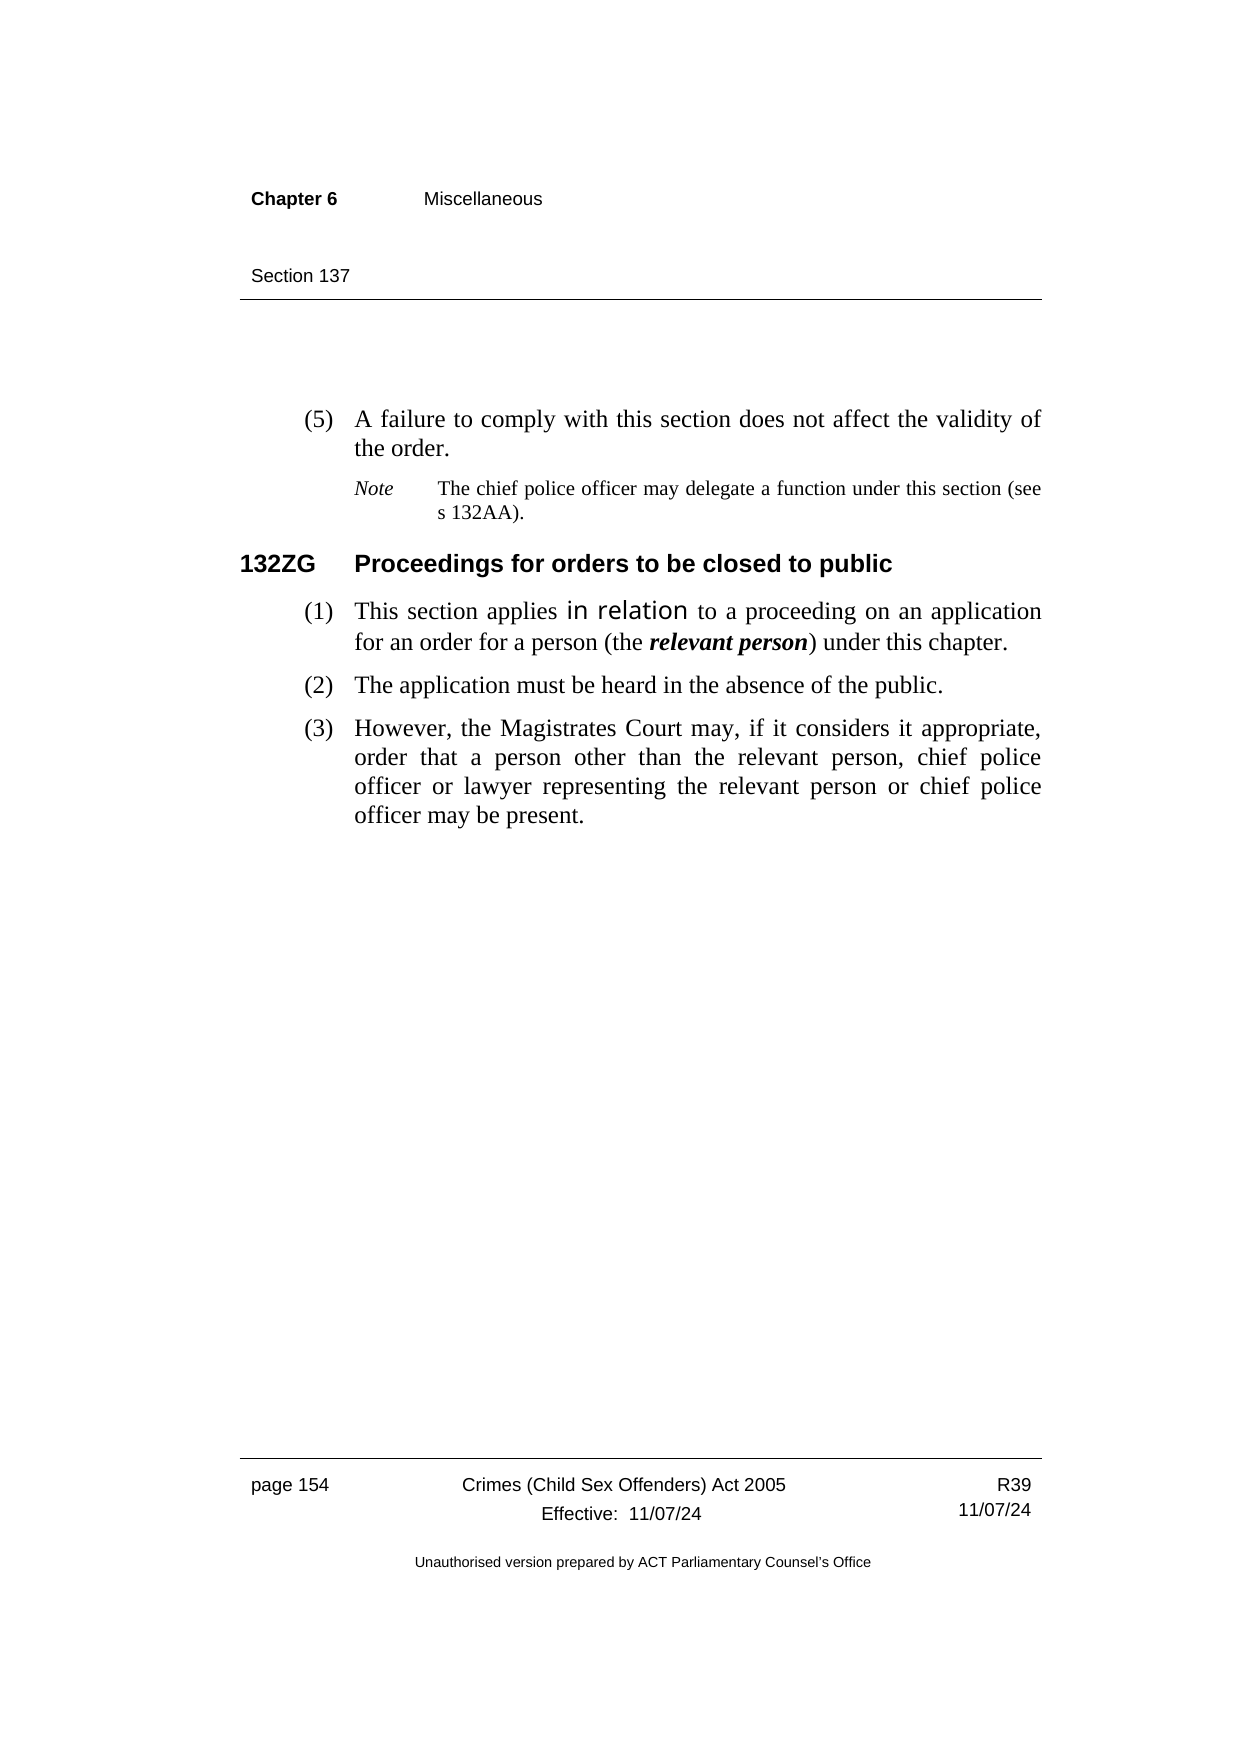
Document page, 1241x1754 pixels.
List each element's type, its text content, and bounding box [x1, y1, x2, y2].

text (2) The application must be heard in the absence of the public. [239, 670, 1042, 699]
text Note The chief police officer may delegate a function under this section (see s 132AA). [354, 476, 1042, 524]
text (1) This section applies in relation to a proceeding on an application for an order for a person (the relevant person) under this chapter. [239, 593, 1042, 656]
text 132ZG Proceedings for orders to be closed to public [239, 549, 1042, 578]
text (5) A failure to comply with this section does not affect the validity of the order. [239, 404, 1042, 462]
text (3) However, the Magistrates Court may, if it considers it appropriate, order that a person other than the relevant person, chief police officer or lawyer representing the relevant person or chief police officer may be present. [239, 713, 1042, 828]
